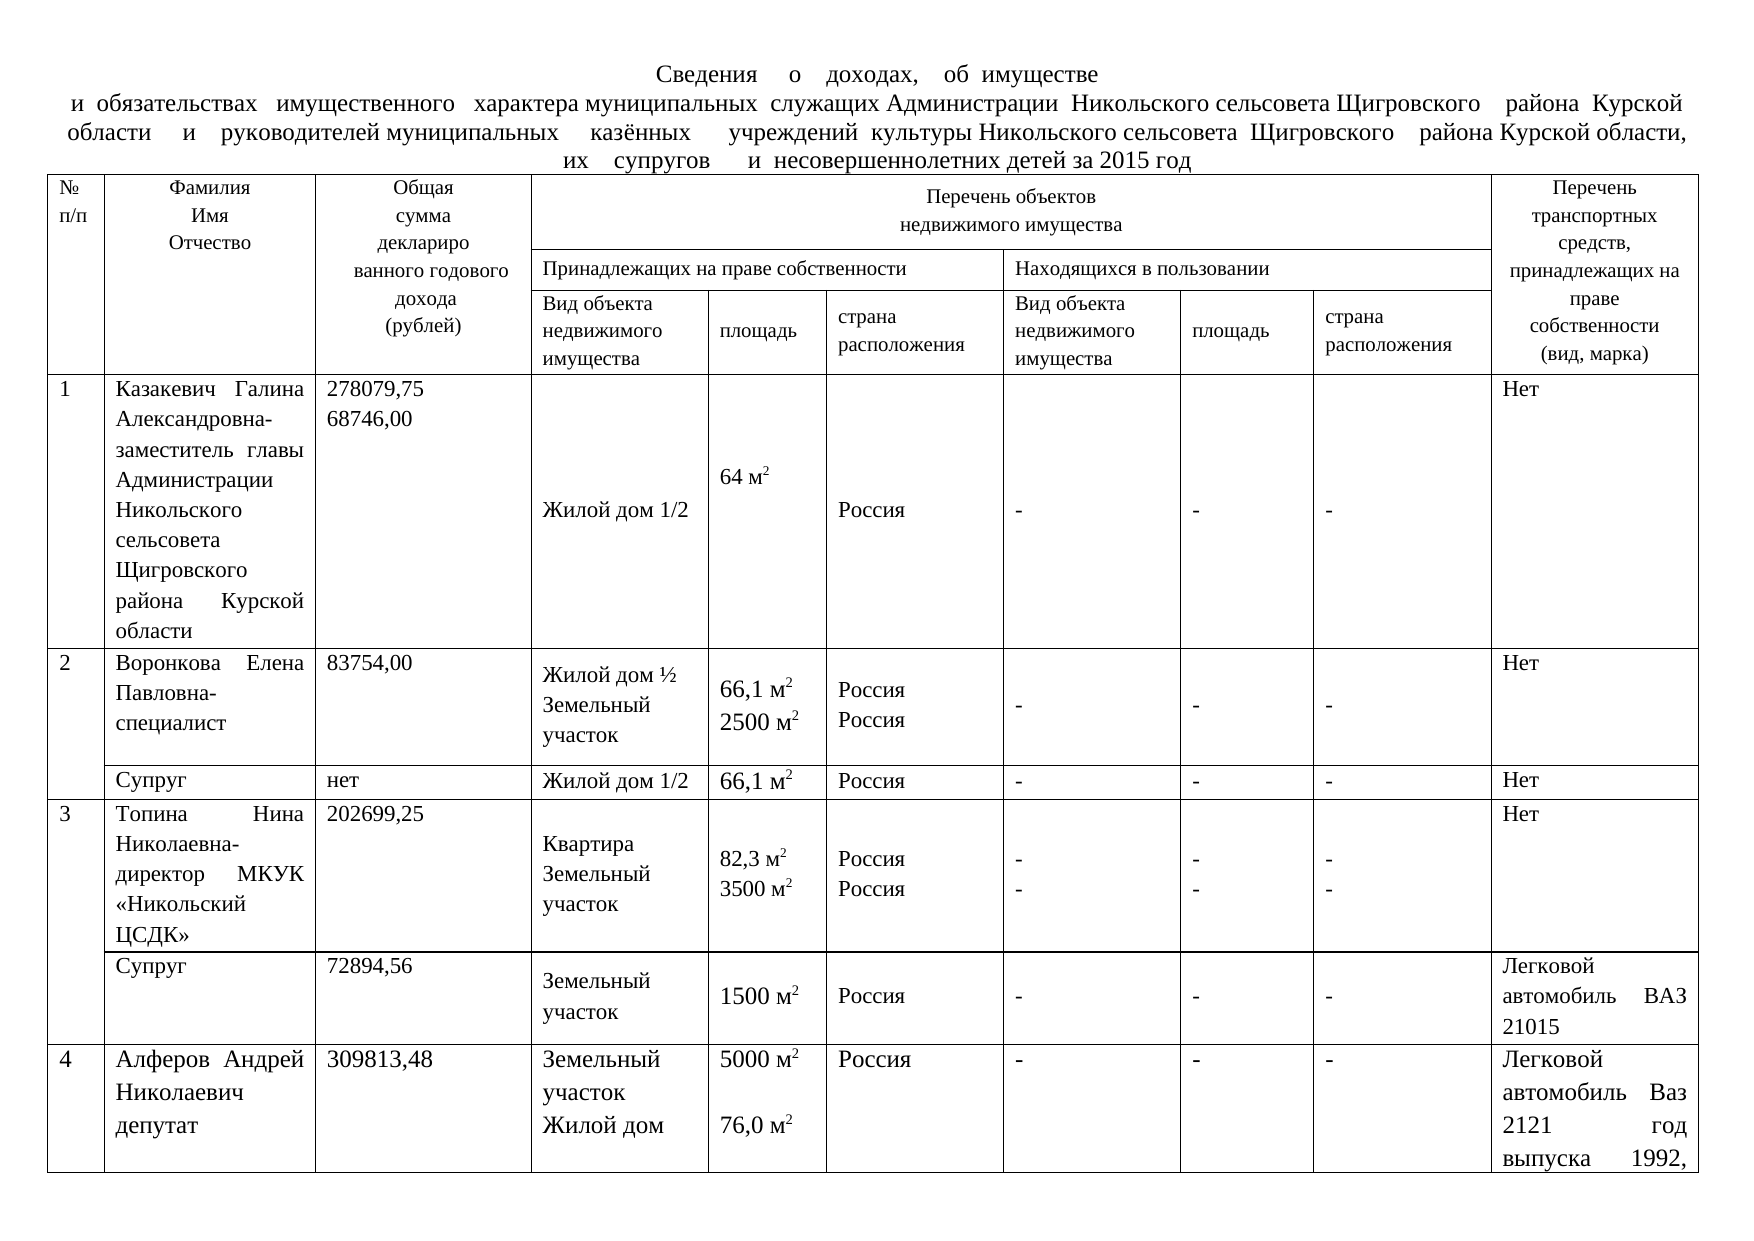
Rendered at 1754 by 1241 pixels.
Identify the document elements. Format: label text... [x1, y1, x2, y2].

text и обязательствах имущественного характера муниципальных служащих Администрации Никольского сельсовета Щигровского района Курской области и руководителей муниципальных казённых учреждений культуры Никольского сельсовета Щигровского района Курской области, их супругов и несовершеннолетних детей за 2015 год [59, 88, 1695, 174]
table_cell - [1004, 766, 1180, 799]
table_cell Нет [1492, 800, 1698, 951]
table_cell - [1004, 375, 1180, 648]
table_cell - [1314, 953, 1491, 1043]
table_cell Вид объекта недвижимого имущества [532, 291, 708, 374]
table_cell - [1314, 375, 1491, 648]
table_cell Находящихся в пользовании [1004, 250, 1491, 290]
table_cell Принадлежащих на праве собственности [532, 250, 1003, 290]
table_cell Вид объекта недвижимого имущества [1004, 291, 1180, 374]
table_header Перечень транспортных средств, принадлежащих на праве собственности (вид, марка) [1492, 175, 1698, 374]
table_cell Жилой дом 1/2 [532, 375, 708, 648]
table_cell Россия Россия [827, 649, 1003, 765]
table_header Перечень объектов недвижимого имущества [532, 175, 1491, 249]
table_cell 309813,48 [316, 1045, 531, 1172]
table_cell Супруг [105, 766, 315, 799]
table_cell - - [1181, 800, 1313, 951]
table_cell страна расположения [1314, 291, 1491, 374]
table_cell нет [316, 766, 531, 799]
table_header № п/п [48, 175, 104, 374]
table_cell Супруг [105, 953, 315, 1043]
table_header Фамилия Имя Отчество [105, 175, 315, 374]
table_cell Легковой автомобиль ВАЗ 21015 [1492, 953, 1698, 1043]
table_cell Жилой дом ½ Земельный участок [532, 649, 708, 765]
table_cell Казакевич Галина Александровна-заместитель главы Администрации Никольского сельсовета Щигровского района Курской области [105, 375, 315, 648]
table_cell 72894,56 [316, 953, 531, 1043]
table_cell Нет [1492, 649, 1698, 765]
table_cell - [1004, 1045, 1180, 1172]
table_cell 1500 м2 [709, 953, 826, 1043]
table_cell - [1314, 649, 1491, 765]
table_cell - - [1004, 800, 1180, 951]
table_cell - [1181, 766, 1313, 799]
table_cell - [1314, 766, 1491, 799]
table_cell Земельный участок [532, 953, 708, 1043]
table_cell Россия [827, 1045, 1003, 1172]
table_cell 66,1 м2 [709, 766, 826, 799]
table_cell - [1181, 953, 1313, 1043]
table_cell 2 [48, 649, 104, 799]
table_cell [1492, 1045, 1698, 1172]
table_cell 66,1 м2 2500 м2 [709, 649, 826, 765]
table_cell страна расположения [827, 291, 1003, 374]
table_cell площадь [709, 291, 826, 374]
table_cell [532, 1045, 708, 1172]
table_cell Воронкова Елена Павловна-специалист [105, 649, 315, 765]
table_cell Квартира Земельный участок [532, 800, 708, 951]
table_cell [105, 1045, 315, 1172]
table_cell - - [1314, 800, 1491, 951]
table_cell 1 [48, 375, 104, 648]
table_cell Нет [1492, 375, 1698, 648]
table_header Общая сумма деклариро ванного годового дохода (рублей) [316, 175, 531, 374]
table_cell Топина Нина Николаевна-директор МКУК «Никольский ЦСДК» [105, 800, 315, 951]
table_cell Нет [1492, 766, 1698, 799]
table_cell - [1004, 953, 1180, 1043]
table_cell 278079,75 68746,00 [316, 375, 531, 648]
table_cell 4 [48, 1045, 104, 1172]
table_cell - [1314, 1045, 1491, 1172]
table_cell - [1181, 1045, 1313, 1172]
table_cell Жилой дом 1/2 [532, 766, 708, 799]
text Сведения о доходах, об имуществе [59, 59, 1695, 88]
table_cell Россия [827, 766, 1003, 799]
table_cell Россия [827, 375, 1003, 648]
table_cell 5000 м2 76,0 м2 [709, 1045, 826, 1172]
table_cell 3 [48, 800, 104, 1043]
table_cell - [1181, 375, 1313, 648]
table_cell Россия Россия [827, 800, 1003, 951]
table_cell Россия [827, 953, 1003, 1043]
table_cell 82,3 м2 3500 м2 [709, 800, 826, 951]
table_cell 202699,25 [316, 800, 531, 951]
table_cell 83754,00 [316, 649, 531, 765]
table_cell - [1181, 649, 1313, 765]
table_cell 64 м2 [709, 375, 826, 648]
table_cell площадь [1181, 291, 1313, 374]
table_cell - [1004, 649, 1180, 765]
